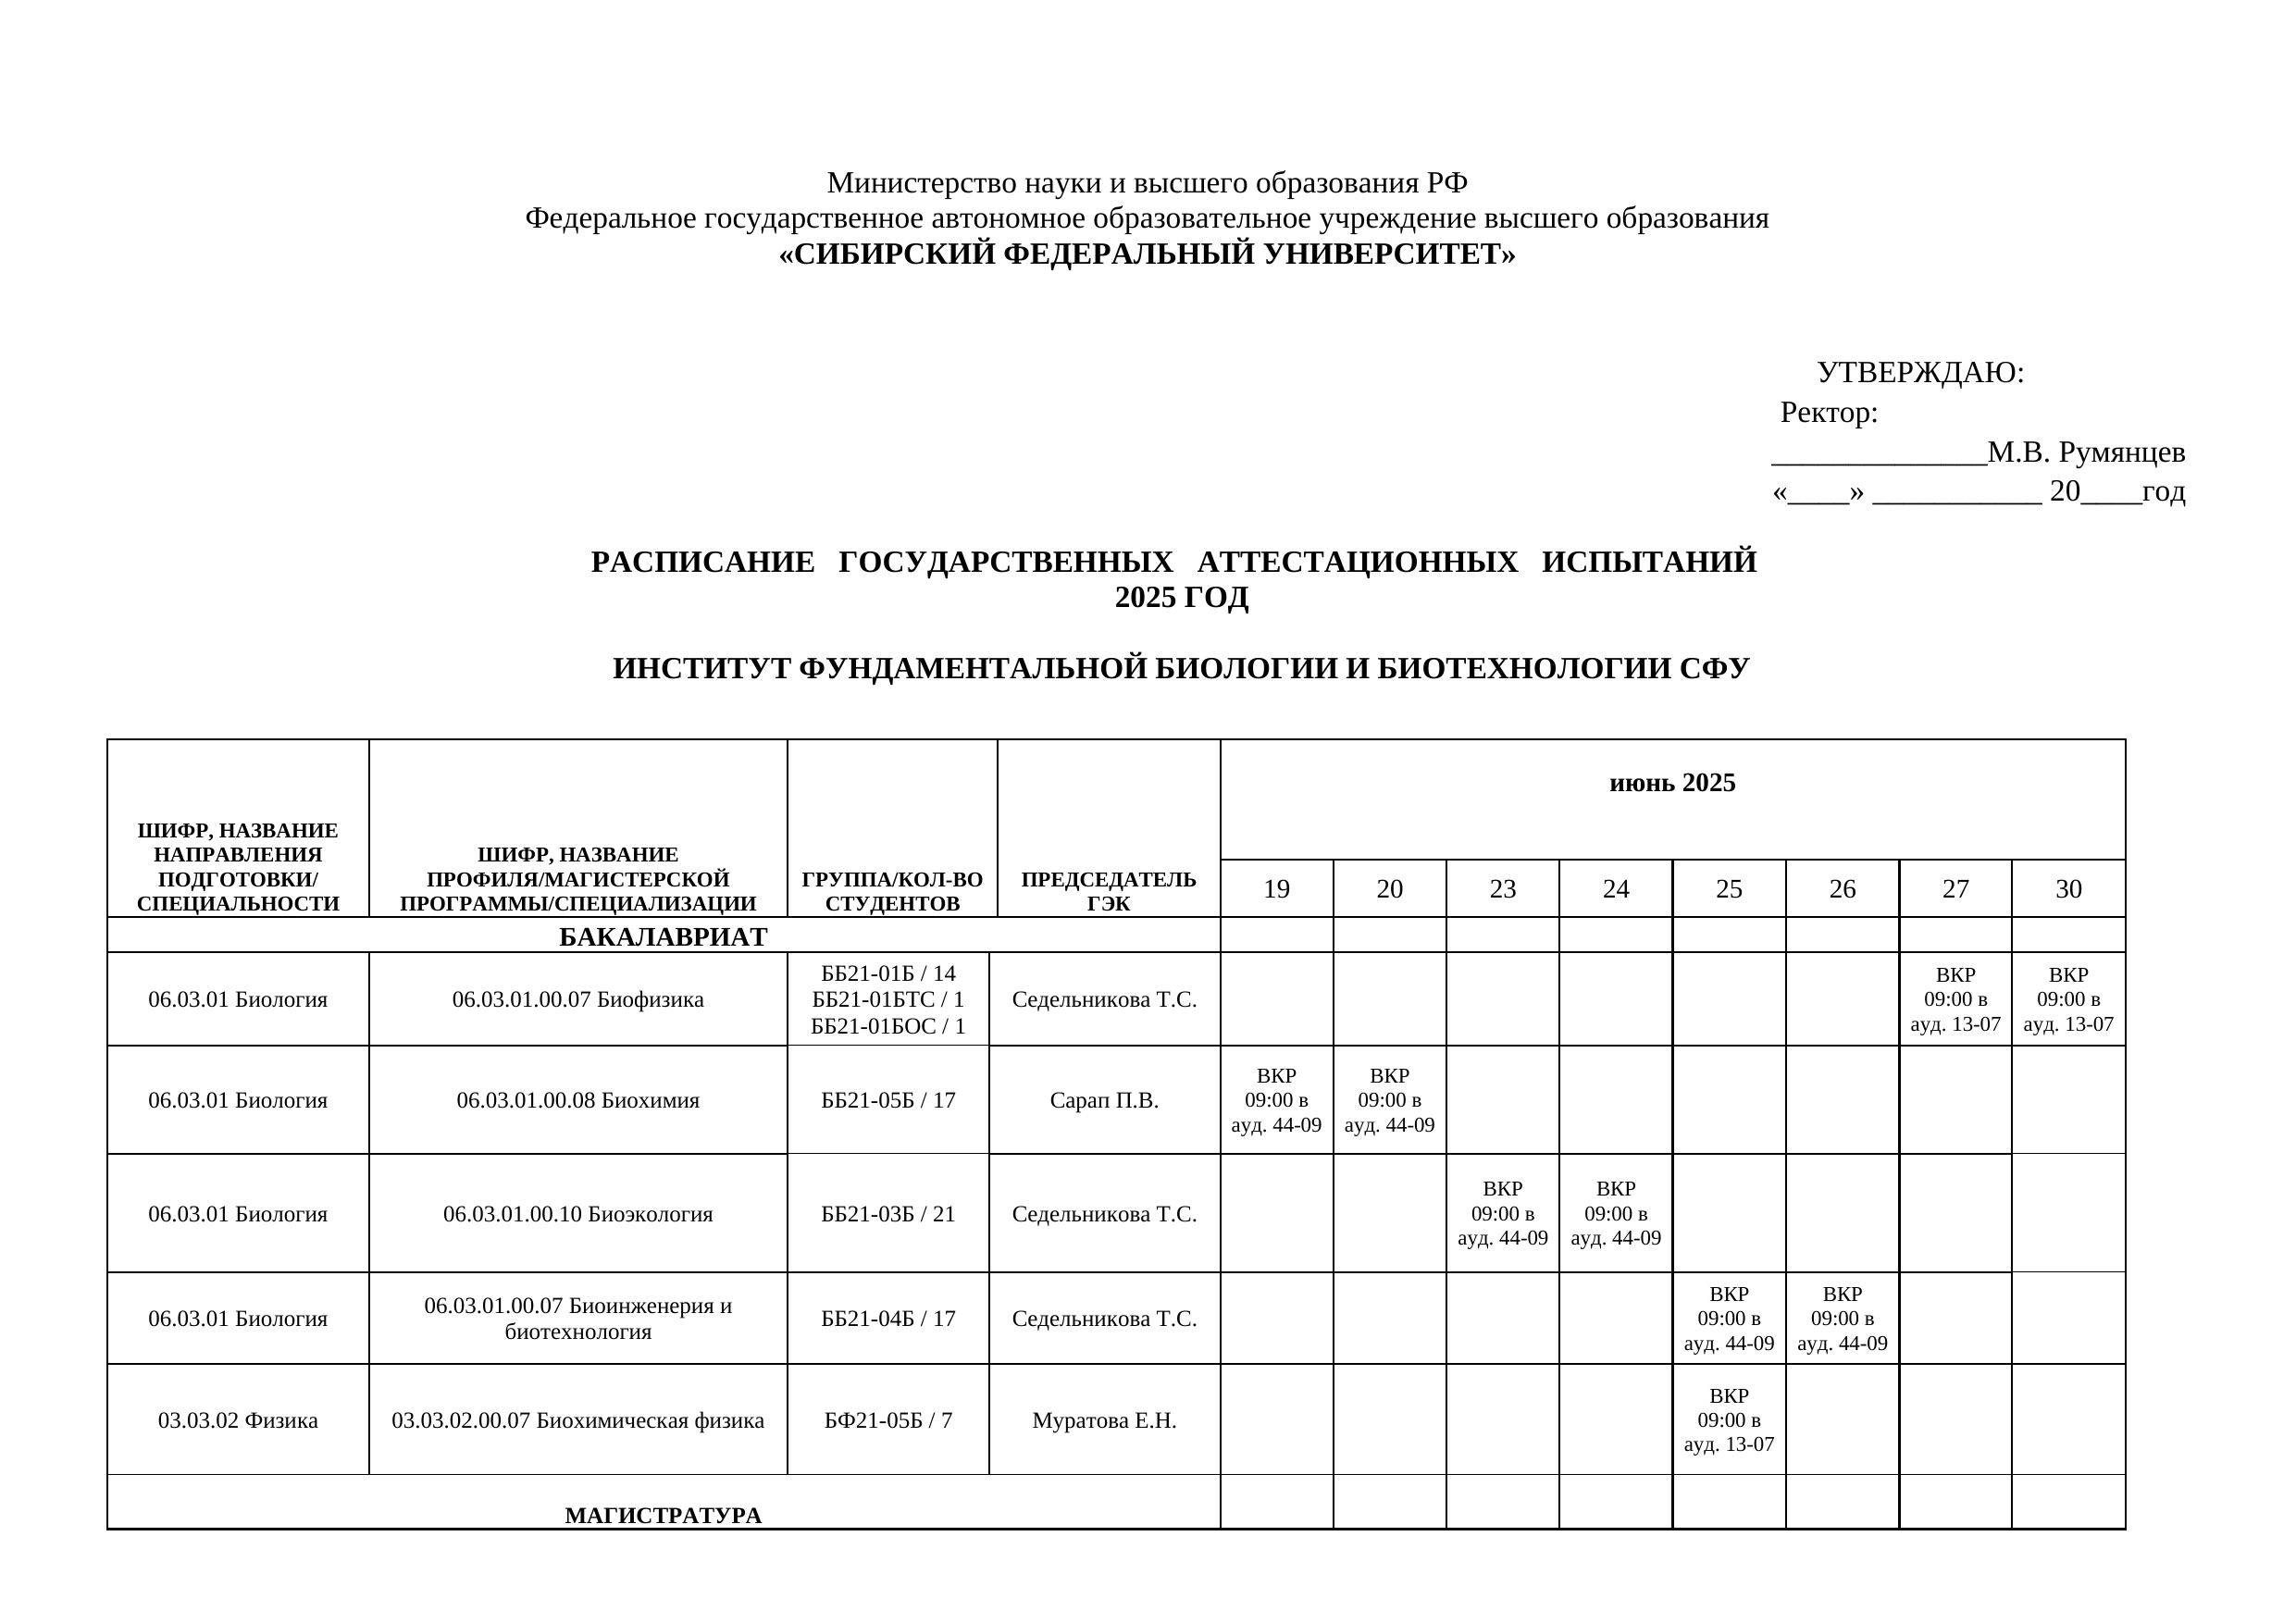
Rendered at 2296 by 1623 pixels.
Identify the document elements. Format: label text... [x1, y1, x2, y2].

table_cell [1447, 1047, 1558, 1153]
table_cell [1674, 1047, 1785, 1153]
table_cell [1222, 1475, 1333, 1528]
table_header июнь 2025 [1222, 740, 2125, 859]
text Ректор: [109, 390, 2186, 428]
table_cell 06.03.01.00.07 Биоинженерия и биотехнология [370, 1273, 787, 1363]
table_cell [1901, 1273, 2011, 1363]
table_cell [1674, 1475, 1785, 1528]
text Федеральное государственное автономное образовательное учреждение высшего образования [109, 200, 2186, 235]
table_cell [1334, 953, 1446, 1045]
table_cell [1901, 1475, 2011, 1528]
table_cell [1447, 1365, 1558, 1474]
table_cell [2013, 1365, 2125, 1474]
table_cell 06.03.01 Биология [108, 1047, 368, 1153]
table_cell 20 [1334, 861, 1446, 915]
text ______________М.В. Румянцев [109, 428, 2186, 468]
table_cell [1222, 1155, 1333, 1271]
table_cell [1674, 918, 1785, 951]
text «СИБИРСКИЙ ФЕДЕРАЛЬНЫЙ УНИВЕРСИТЕТ» [109, 235, 2186, 270]
table_cell [1447, 1273, 1558, 1363]
table_cell [1334, 1155, 1446, 1271]
table_cell Сарап П.В. [990, 1047, 1220, 1153]
table_header ГРУППА/КОЛ-ВО СТУДЕНТОВ [788, 740, 997, 915]
table_cell ВКР 09:00 в ауд. 13-07 [1901, 953, 2011, 1045]
table_cell [1334, 1273, 1446, 1363]
table_cell 06.03.01.00.08 Биохимия [370, 1047, 787, 1153]
table_cell 23 [1447, 861, 1558, 915]
table_cell БАКАЛАВРИАТ [108, 918, 1220, 951]
table_cell ВКР 09:00 в ауд. 13-07 [1674, 1365, 1785, 1474]
table_cell 06.03.01 Биология [108, 1273, 368, 1363]
table_cell [1787, 1365, 1898, 1474]
table_cell [1901, 918, 2011, 951]
table_cell 03.03.02.00.07 Биохимическая физика [370, 1365, 787, 1474]
table_cell [2013, 1047, 2125, 1153]
table_cell 06.03.01 Биология [108, 953, 368, 1045]
table_header ПРЕДСЕДАТЕЛЬ ГЭК [999, 740, 1220, 915]
table_cell Седельникова Т.С. [990, 1273, 1220, 1363]
table_cell [2013, 1154, 2125, 1271]
table_cell 24 [1560, 861, 1671, 915]
table_cell Седельникова Т.С. [990, 1155, 1220, 1271]
table_cell [1901, 1047, 2011, 1153]
table_cell МАГИСТРАТУРА [108, 1475, 1220, 1528]
table_cell [1560, 1365, 1671, 1474]
table_cell [1560, 1273, 1671, 1363]
table_cell Седельникова Т.С. [990, 953, 1220, 1045]
text ИНСТИТУТ ФУНДАМЕНТАЛЬНОЙ БИОЛОГИИ И БИОТЕХНОЛОГИИ СФУ [109, 650, 2186, 686]
table_cell ВКР 09:00 в ауд. 44-09 [1222, 1047, 1333, 1153]
table_cell [1901, 1365, 2011, 1474]
table_cell [1674, 953, 1785, 1045]
table_cell Муратова Е.Н. [990, 1365, 1220, 1474]
table_cell [1560, 1475, 1671, 1528]
table_cell [2013, 1272, 2125, 1363]
table_cell ББ21-03Б / 21 [788, 1154, 988, 1271]
table_cell [1787, 1047, 1898, 1153]
table_cell [2013, 918, 2125, 951]
table_cell ББ21-01Б / 14 ББ21-01БТС / 1 ББ21-01БОС / 1 [788, 953, 988, 1045]
table_cell 06.03.01.00.10 Биоэкология [370, 1155, 787, 1271]
table_cell 19 [1222, 861, 1333, 915]
text РАСПИСАНИЕ ГОСУДАРСТВЕННЫХ АТТЕСТАЦИОННЫХ ИСПЫТАНИЙ [109, 543, 2186, 579]
table_cell [1334, 1365, 1446, 1474]
table_header ШИФР, НАЗВАНИЕ НАПРАВЛЕНИЯ ПОДГОТОВКИ/ СПЕЦИАЛЬНОСТИ [108, 740, 368, 915]
table_cell ВКР 09:00 в ауд. 13-07 [2013, 953, 2125, 1045]
table_cell 27 [1901, 861, 2011, 915]
table_cell [1560, 918, 1671, 951]
text 2025 ГОД [109, 579, 2186, 614]
table_cell [1560, 953, 1671, 1045]
table_cell [1222, 918, 1333, 951]
table_cell ВКР 09:00 в ауд. 44-09 [1787, 1273, 1898, 1363]
table_cell ВКР 09:00 в ауд. 44-09 [1334, 1047, 1446, 1153]
table_cell [1447, 1475, 1558, 1528]
table_cell [1334, 1475, 1446, 1528]
table_cell 30 [2013, 861, 2125, 915]
table_cell ВКР 09:00 в ауд. 44-09 [1447, 1155, 1558, 1271]
text УТВЕРЖДАЮ: [109, 350, 2186, 390]
table_cell 06.03.01.00.07 Биофизика [370, 953, 787, 1045]
table_cell 03.03.02 Физика [108, 1365, 368, 1474]
table_cell [2013, 1475, 2125, 1528]
table_cell [1787, 1155, 1898, 1271]
table_cell [1447, 953, 1558, 1045]
table_cell [1447, 918, 1558, 951]
table_cell [1787, 953, 1898, 1045]
table_cell [1787, 1475, 1898, 1528]
table_cell [1560, 1047, 1671, 1153]
table_cell 26 [1787, 861, 1898, 915]
table_cell [1222, 953, 1333, 1045]
table_cell БФ21-05Б / 7 [788, 1365, 988, 1474]
table_cell [1787, 918, 1898, 951]
table_cell [1222, 1273, 1333, 1363]
table_cell 06.03.01 Биология [108, 1155, 368, 1271]
table_cell ВКР 09:00 в ауд. 44-09 [1674, 1273, 1785, 1363]
table_cell ББ21-04Б / 17 [788, 1273, 988, 1363]
table_cell [1674, 1155, 1785, 1271]
table_cell [1901, 1155, 2011, 1271]
text Министерство науки и высшего образования РФ [109, 164, 2186, 200]
text «____» ___________ 20____год [109, 468, 2186, 508]
table_header ШИФР, НАЗВАНИЕ ПРОФИЛЯ/МАГИСТЕРСКОЙ ПРОГРАММЫ/СПЕЦИАЛИЗАЦИИ [370, 740, 787, 915]
table_cell 25 [1674, 861, 1785, 915]
table_cell [1334, 918, 1446, 951]
table_cell ББ21-05Б / 17 [788, 1046, 988, 1153]
table_cell ВКР 09:00 в ауд. 44-09 [1560, 1155, 1671, 1271]
table_cell [1222, 1365, 1333, 1474]
